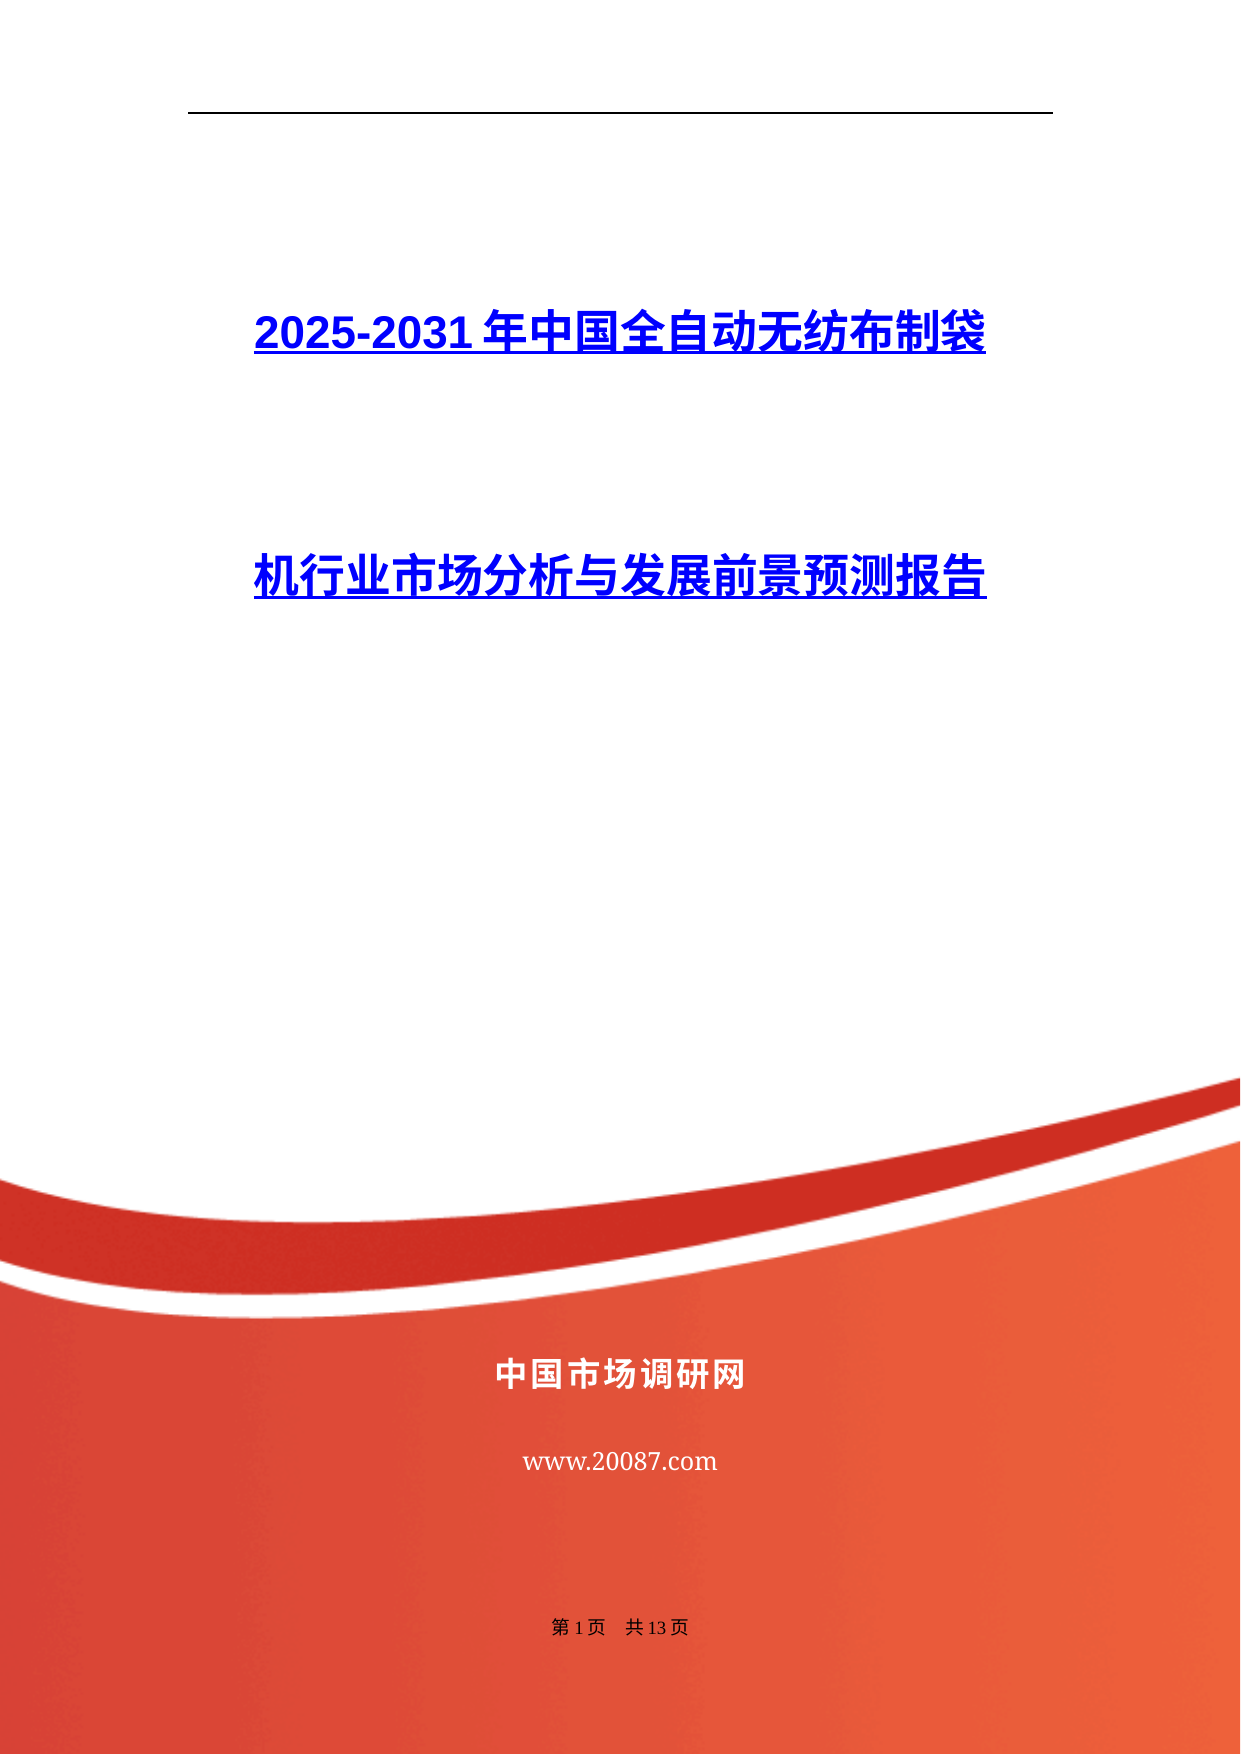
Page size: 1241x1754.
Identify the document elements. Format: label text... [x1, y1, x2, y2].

text www.20087.com [187, 1428, 1053, 1493]
picture [0, 1006, 1241, 1754]
subtitle 中国市场调研网 [187, 1339, 1053, 1404]
table_header 2025-2031年中国全自动无纺布制袋机行业市场分析与发展前景预测报告 [188, 207, 1053, 773]
